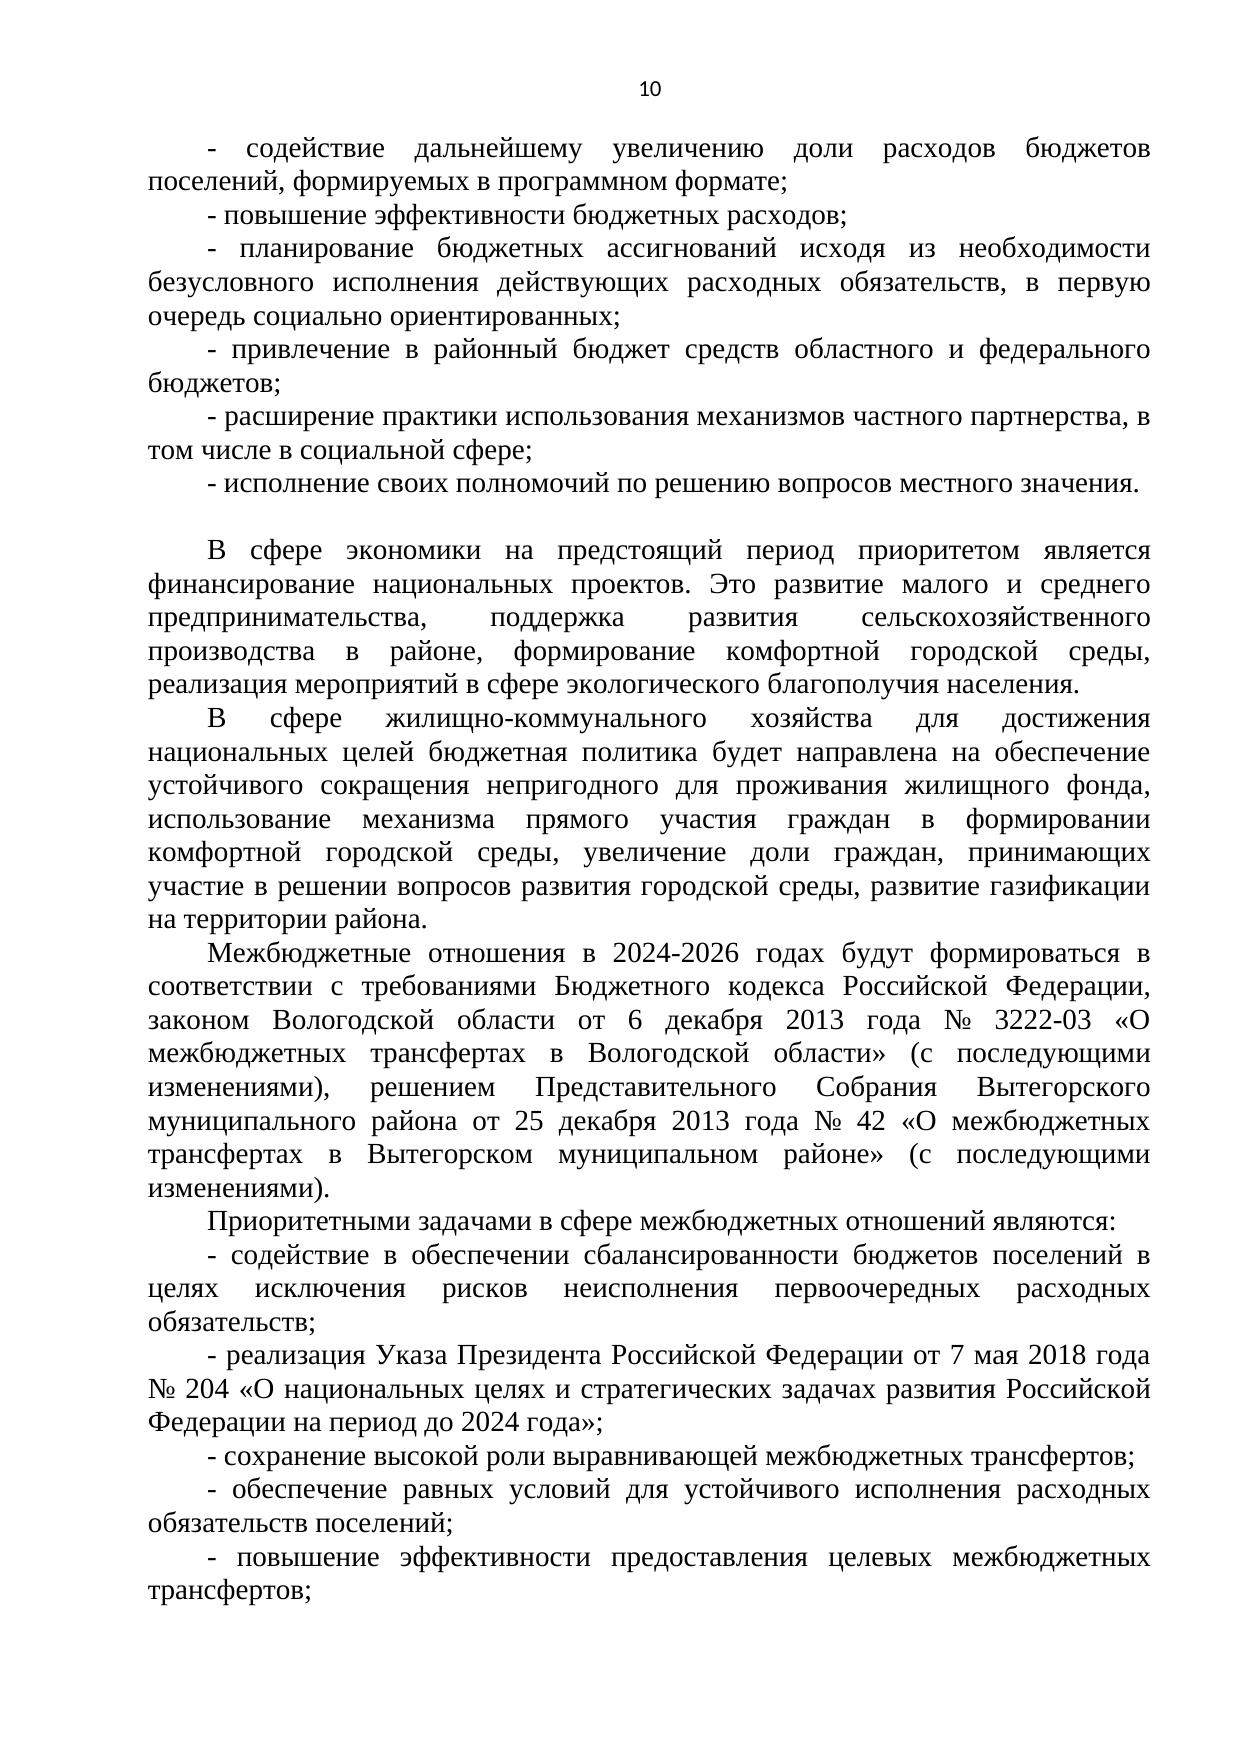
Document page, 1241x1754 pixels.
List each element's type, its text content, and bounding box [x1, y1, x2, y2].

text В сфере жилищно-коммунального хозяйства для достижения национальных целей бюджетная политика будет направлена на обеспечение устойчивого сокращения непригодного для проживания жилищного фонда, использование механизма прямого участия граждан в формировании комфортной городской среды, увеличение доли граждан, принимающих участие в решении вопросов развития городской среды, развитие газификации на территории района. [148, 700, 1152, 935]
text - обеспечение равных условий для устойчивого исполнения расходных обязательств поселений; [148, 1472, 1152, 1539]
text - сохранение высокой роли выравнивающей межбюджетных трансфертов; [148, 1438, 1152, 1472]
text - реализация Указа Президента Российской Федерации от 7 мая 2018 года № 204 «О национальных целях и стратегических задачах развития Российской Федерации на период до 2024 года»; [148, 1337, 1152, 1438]
text В сфере экономики на предстоящий период приоритетом является финансирование национальных проектов. Это развитие малого и среднего предпринимательства, поддержка развития сельскохозяйственного производства в районе, формирование комфортной городской среды, реализация мероприятий в сфере экологического благополучия населения. [148, 532, 1152, 700]
text - планирование бюджетных ассигнований исходя из необходимости безусловного исполнения действующих расходных обязательств, в первую очередь социально ориентированных; [148, 231, 1152, 331]
text Межбюджетные отношения в 2024-2026 годах будут формироваться в соответствии с требованиями Бюджетного кодекса Российской Федерации, законом Вологодской области от 6 декабря 2013 года № 3222-03 «О межбюджетных трансфертах в Вологодской области» (с последующими изменениями), решением Представительного Собрания Вытегорского муниципального района от 25 декабря 2013 года № 42 «О межбюджетных трансфертах в Вытегорском муниципальном районе» (с последующими изменениями). [148, 935, 1152, 1203]
text - повышение эффективности бюджетных расходов; [148, 197, 1152, 231]
text - привлечение в районный бюджет средств областного и федерального бюджетов; [148, 331, 1152, 398]
text - содействие в обеспечении сбалансированности бюджетов поселений в целях исключения рисков неисполнения первоочередных расходных обязательств; [148, 1237, 1152, 1337]
text - повышение эффективности предоставления целевых межбюджетных трансфертов; [148, 1539, 1152, 1606]
text Приоритетными задачами в сфере межбюджетных отношений являются: [148, 1203, 1152, 1237]
text - содействие дальнейшему увеличению доли расходов бюджетов поселений, формируемых в программном формате; [148, 130, 1152, 197]
text - исполнение своих полномочий по решению вопросов местного значения. [148, 465, 1152, 499]
text - расширение практики использования механизмов частного партнерства, в том числе в социальной сфере; [148, 398, 1152, 465]
